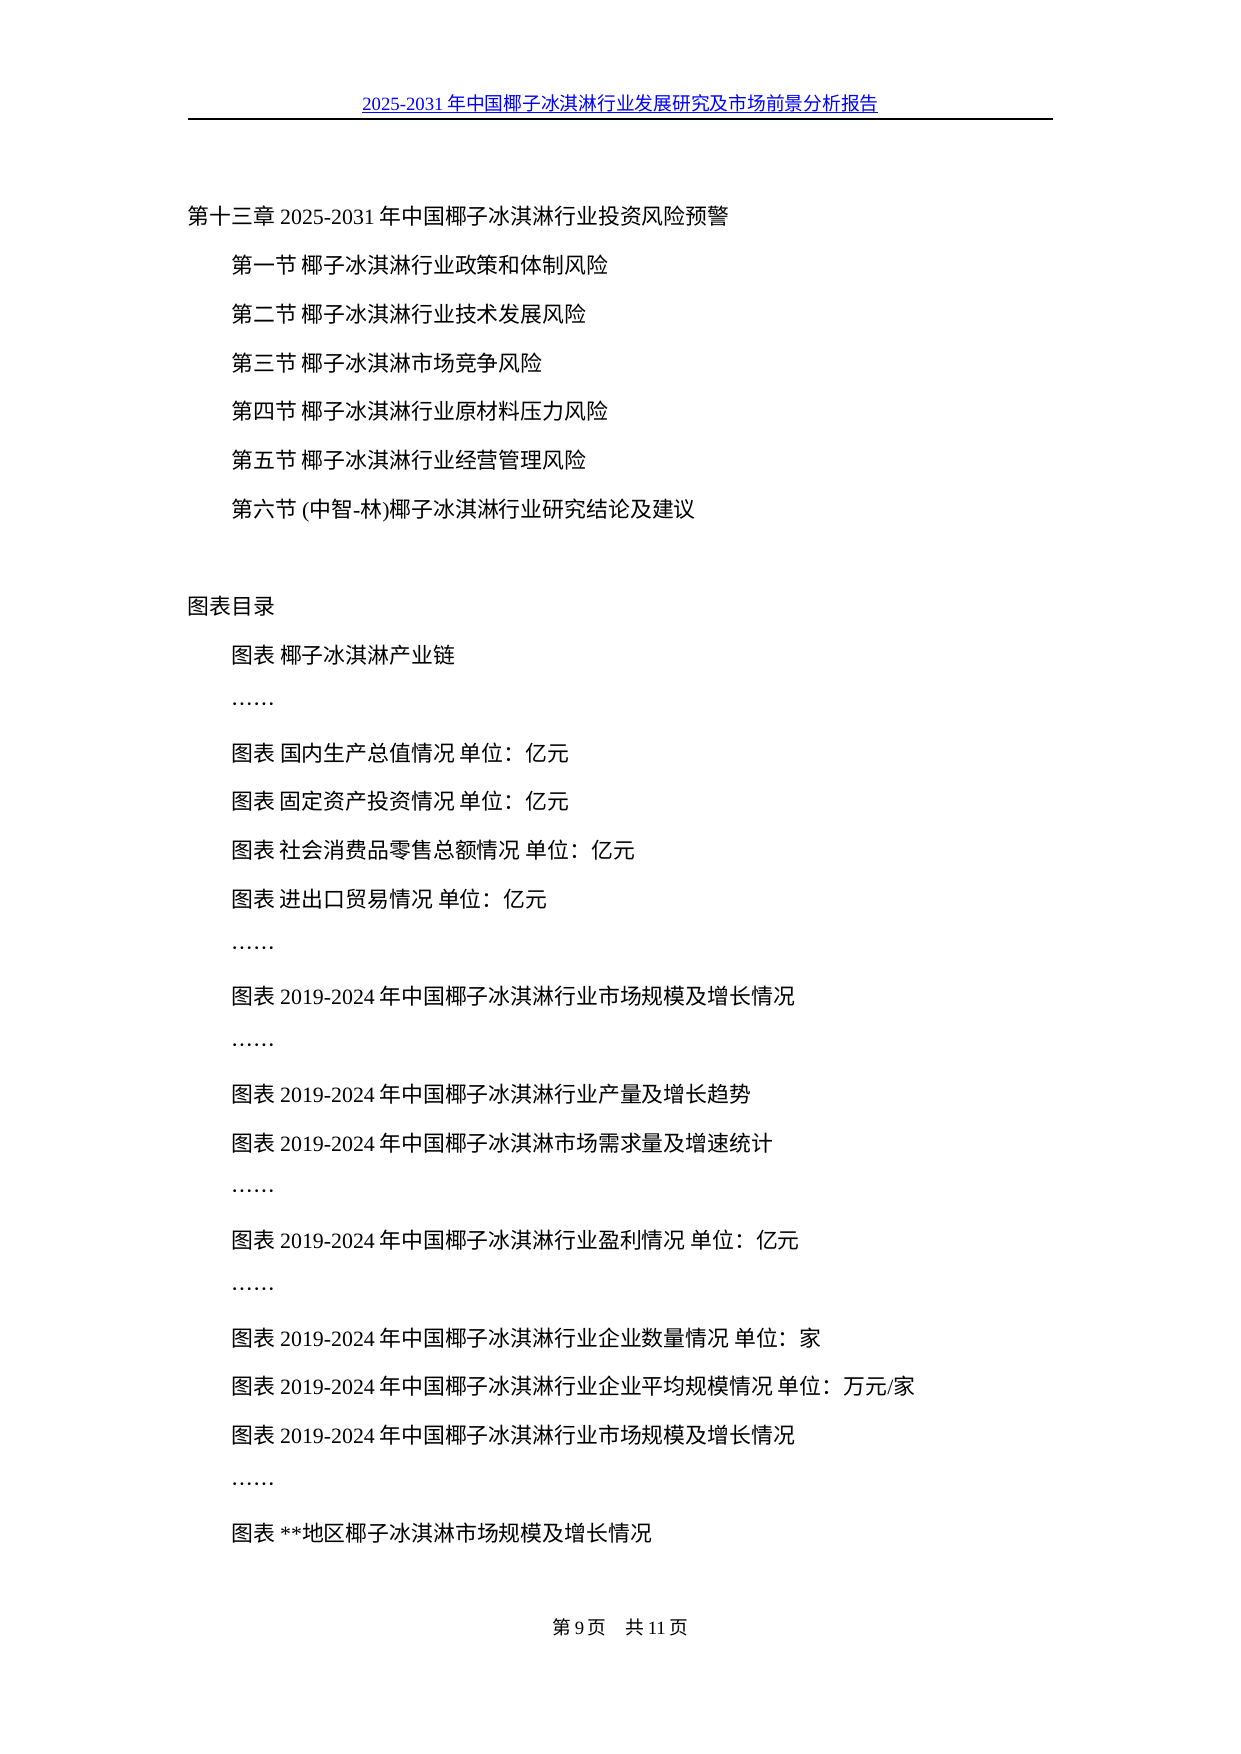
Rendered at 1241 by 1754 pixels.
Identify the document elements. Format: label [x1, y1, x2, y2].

text [187, 150, 1053, 1548]
